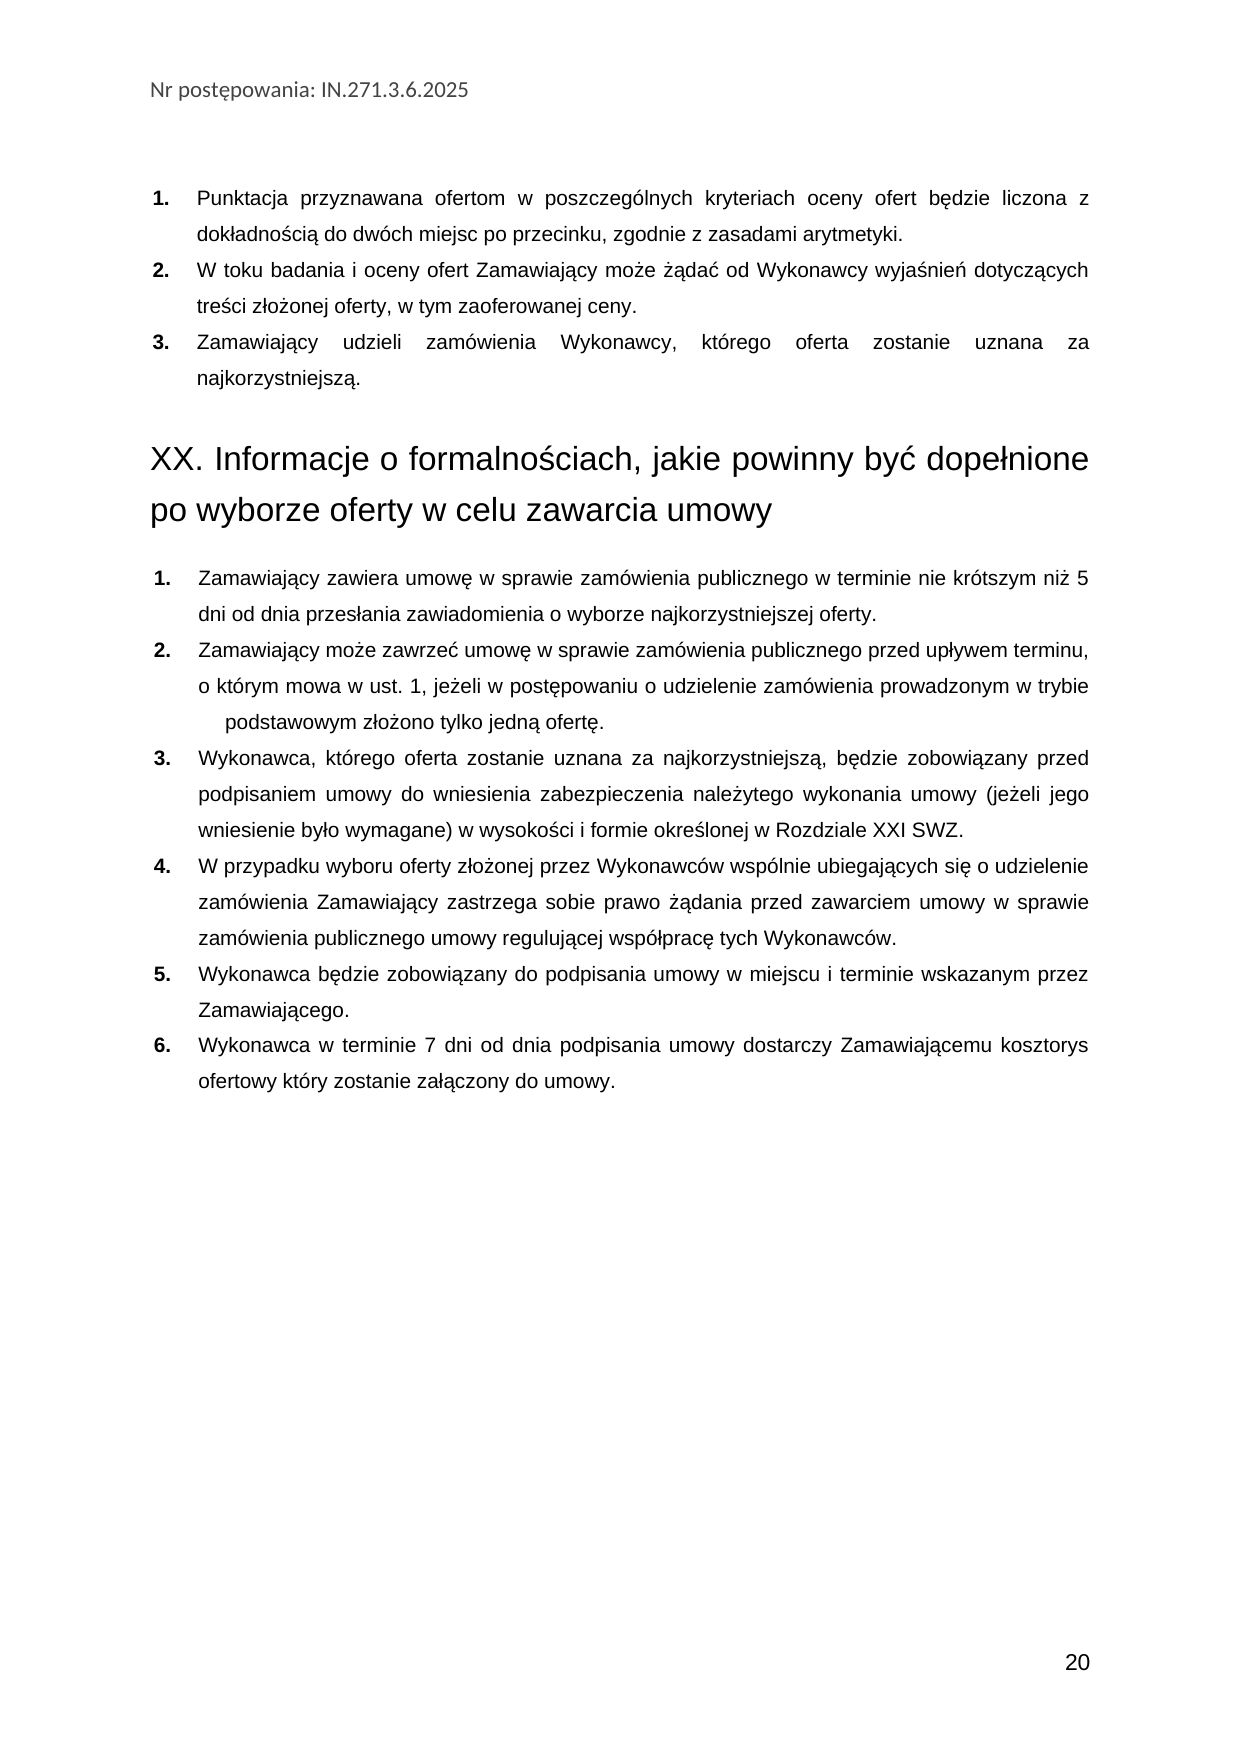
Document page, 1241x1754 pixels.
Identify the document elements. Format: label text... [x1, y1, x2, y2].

list Wykonawca będzie zobowiązany do podpisania umowy w miejscu i terminie wskazanym przez Zamawiającego. [154, 961, 1090, 1021]
subtitle XX. Informacje o formalnościach, jakie powinny być dopełnione po wyborze oferty w celu zawarcia umowy [150, 439, 1090, 528]
list Punktacja przyznawana ofertom w poszczególnych kryteriach oceny ofert będzie liczona z dokładnością do dwóch miejsc po przecinku, zgodnie z zasadami arytmetyki. [152, 186, 1090, 246]
list Zamawiający może zawrzeć umowę w sprawie zamówienia publicznego przed upływem terminu, o którym mowa w ust. 1, jeżeli w postępowaniu o udzielenie zamówienia prowadzonym w trybie podstawowym złożono tylko jedną ofertę. [154, 638, 1090, 734]
list Zamawiający udzieli zamówienia Wykonawcy, którego oferta zostanie uznana za najkorzystniejszą. [152, 330, 1090, 389]
list W toku badania i oceny ofert Zamawiający może żądać od Wykonawcy wyjaśnień dotyczących treści złożonej oferty, w tym zaoferowanej ceny. [152, 258, 1090, 318]
list W przypadku wyboru oferty złożonej przez Wykonawców wspólnie ubiegających się o udzielenie zamówienia Zamawiający zastrzega sobie prawo żądania przed zawarciem umowy w sprawie zamówienia publicznego umowy regulującej współpracę tych Wykonawców. [154, 854, 1090, 949]
list Zamawiający zawiera umowę w sprawie zamówienia publicznego w terminie nie krótszym niż 5 dni od dnia przesłania zawiadomienia o wyborze najkorzystniejszej oferty. [154, 566, 1090, 626]
list Wykonawca, którego oferta zostanie uznana za najkorzystniejszą, będzie zobowiązany przed podpisaniem umowy do wniesienia zabezpieczenia należytego wykonania umowy (jeżeli jego wniesienie było wymagane) w wysokości i formie określonej w Rozdziale XXI SWZ. [154, 746, 1090, 842]
list Wykonawca w terminie 7 dni od dnia podpisania umowy dostarczy Zamawiającemu kosztorys ofertowy który zostanie załączony do umowy. [154, 1033, 1090, 1093]
